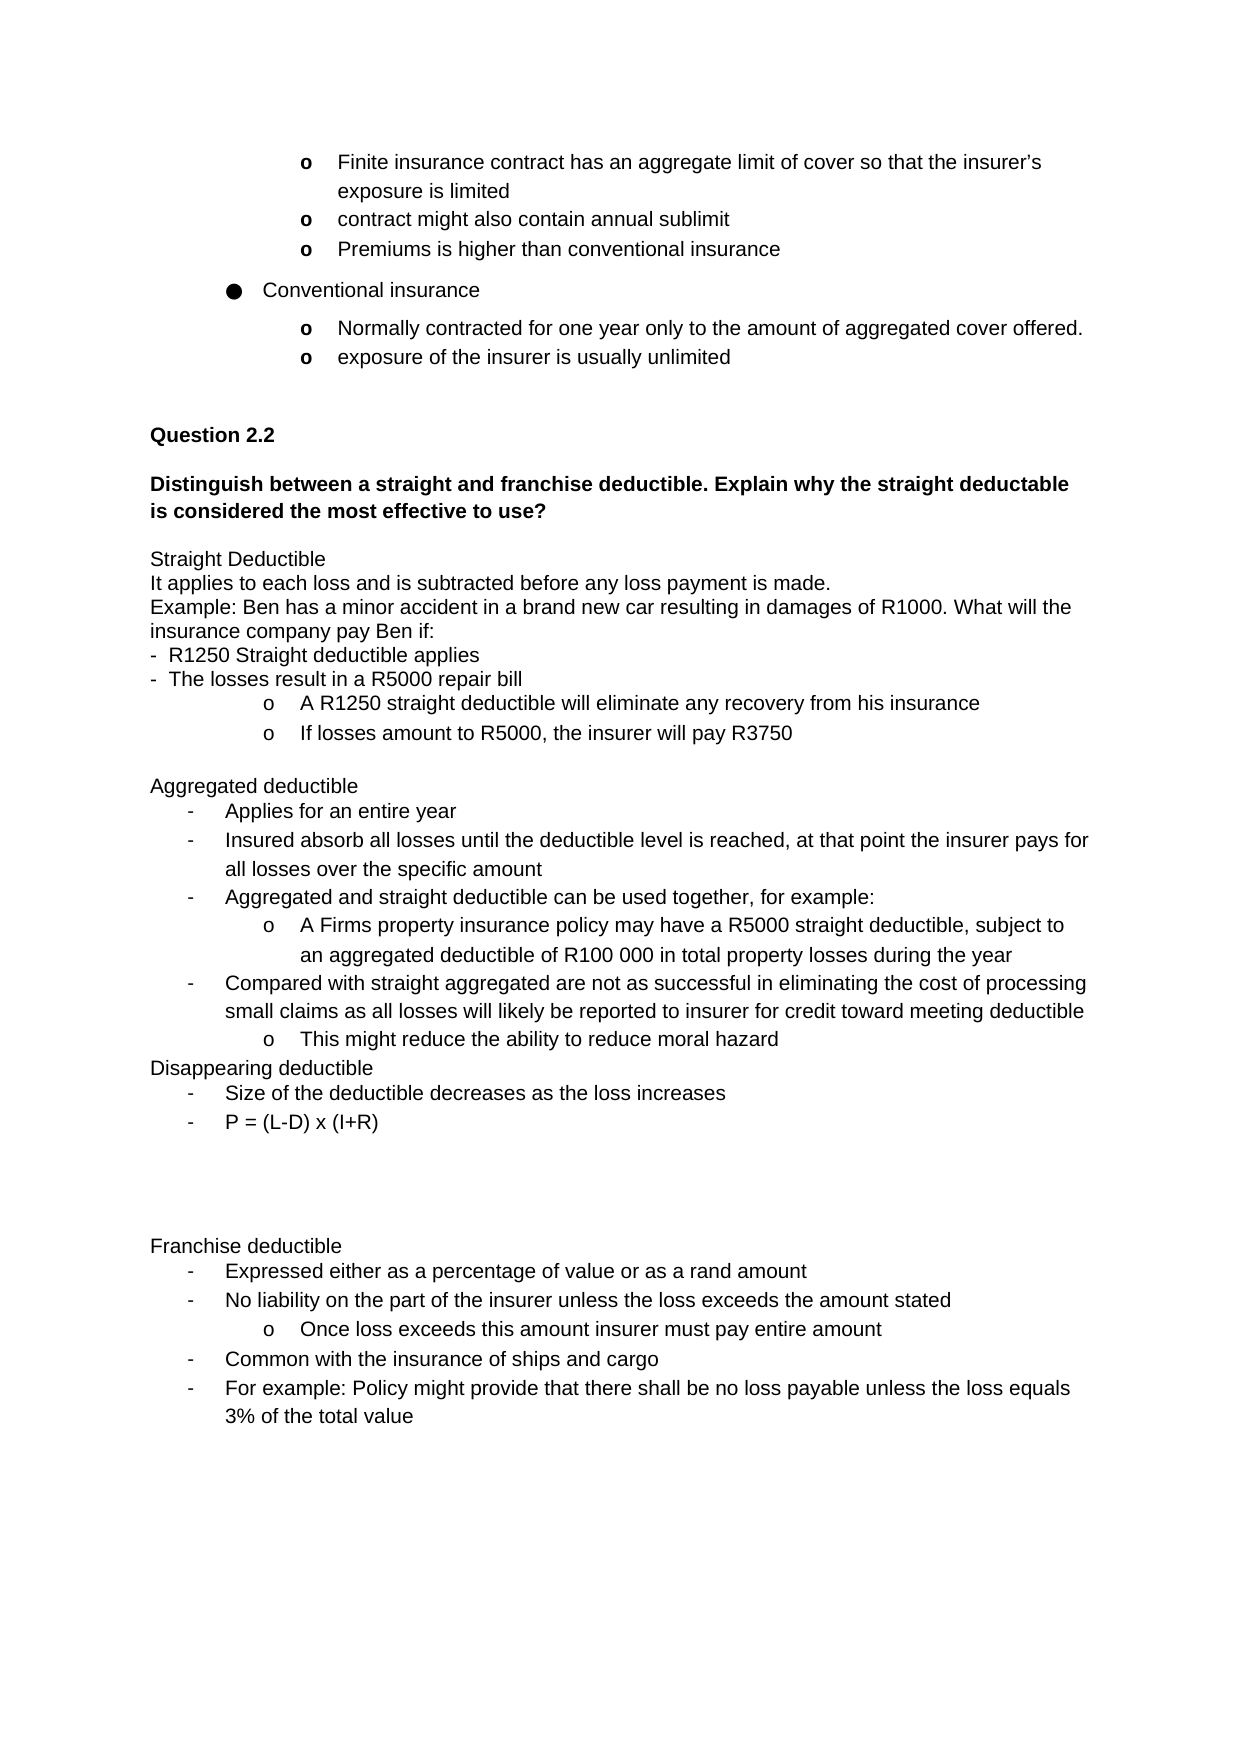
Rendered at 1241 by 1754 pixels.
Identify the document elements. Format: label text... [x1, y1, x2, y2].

list A Firms property insurance policy may have a R5000 straight deductible, subject to an aggregated deductible of R100 000 in total property losses during the year [262, 913, 1090, 966]
list Common with the insurance of ships and cargo [187, 1346, 1090, 1372]
text - The losses result in a R5000 repair bill [150, 667, 1090, 691]
text Example: Ben has a minor accident in a brand new car resulting in damages of R1000. What will the insurance company pay Ben if: [150, 595, 1090, 643]
list Insured absorb all losses until the deductible level is reached, at that point the insurer pays for all losses over the specific amount [187, 827, 1090, 880]
list This might reduce the ability to reduce moral hazard [262, 1026, 1090, 1052]
list Conventional insurance [225, 266, 1090, 309]
list contract might also contain annual sublimit [300, 207, 1090, 233]
list Normally contracted for one year only to the amount of aggregated cover offered. [300, 315, 1090, 341]
list Applies for an entire year [187, 798, 1090, 824]
list Aggregated and straight deductible can be used together, for example: [187, 884, 1090, 909]
text Disappearing deductible [150, 1056, 1090, 1080]
list P = (L-D) x (I+R) [187, 1109, 1090, 1134]
text Distinguish between a straight and franchise deductible. Explain why the straight deductable is considered the most effective to use? [150, 471, 1090, 523]
list Finite insurance contract has an aggregate limit of cover so that the insurer’s exposure is limited [300, 150, 1090, 203]
text Question 2.2 [150, 423, 1090, 447]
text It applies to each loss and is subtracted before any loss payment is made. [150, 571, 1090, 595]
list Premiums is higher than conventional insurance [300, 237, 1090, 262]
list If losses amount to R5000, the insurer will pay R3750 [262, 721, 1090, 746]
list Once loss exceeds this amount insurer must pay entire amount [262, 1316, 1090, 1342]
list No liability on the part of the insurer unless the loss exceeds the amount stated [187, 1287, 1090, 1313]
list Expressed either as a percentage of value or as a rand amount [187, 1258, 1090, 1283]
list Compared with straight aggregated are not as successful in eliminating the cost of processing small claims as all losses will likely be reported to insurer for credit toward meeting deductible [187, 970, 1090, 1023]
text Aggregated deductible [150, 774, 1090, 798]
list Size of the deductible decreases as the loss increases [187, 1080, 1090, 1105]
list A R1250 straight deductible will eliminate any recovery from his insurance [262, 691, 1090, 717]
text - R1250 Straight deductible applies [150, 643, 1090, 667]
text Straight Deductible [150, 547, 1090, 571]
list For example: Policy might provide that there shall be no loss payable unless the loss equals 3% of the total value [187, 1375, 1090, 1428]
list exposure of the insurer is usually unlimited [300, 345, 1090, 371]
text Franchise deductible [150, 1234, 1090, 1258]
